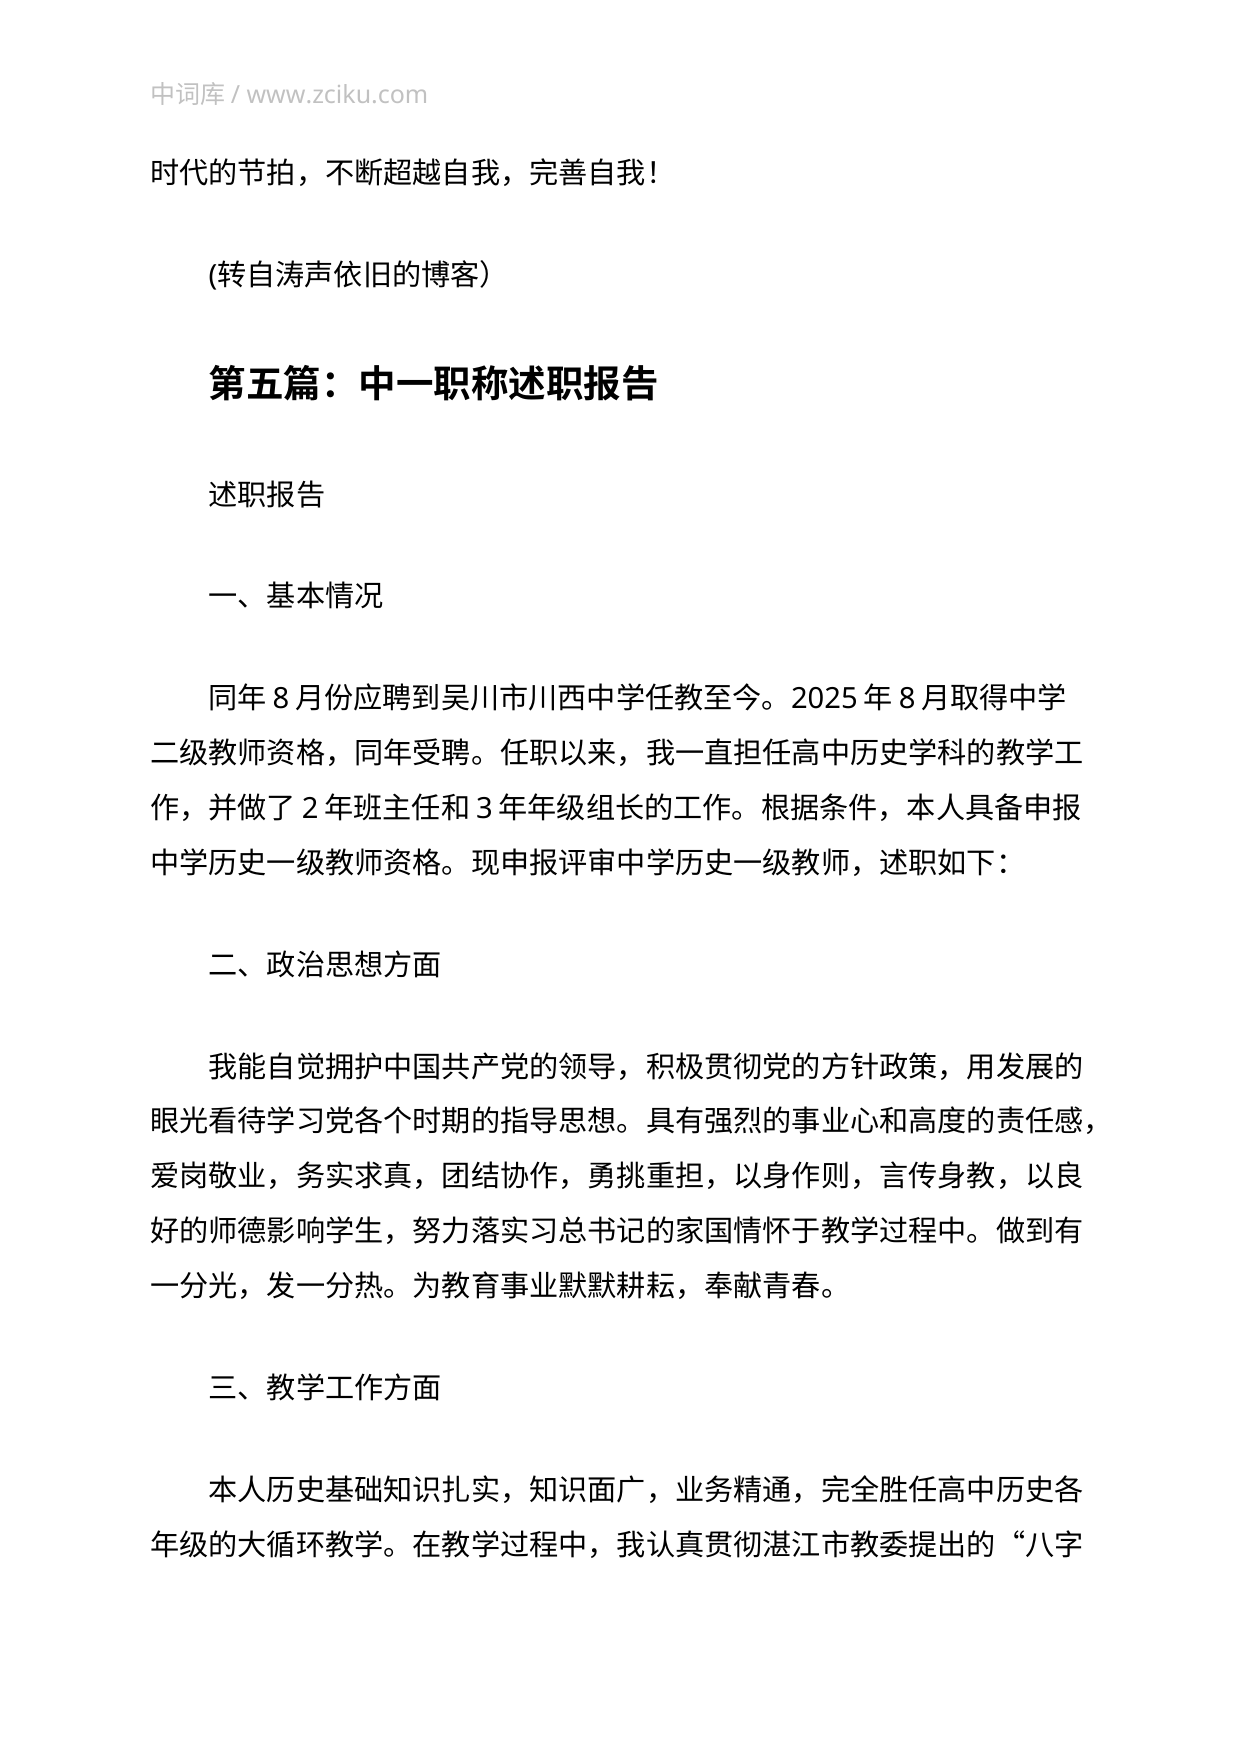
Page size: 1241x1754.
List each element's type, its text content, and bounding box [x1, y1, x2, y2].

text 三、教学工作方面 [150, 1364, 1090, 1407]
text (转自涛声依旧的博客） [150, 252, 1090, 294]
text 一、基本情况 [150, 573, 1090, 615]
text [150, 150, 1090, 192]
text 我能自觉拥护中国共产党的领导，积极贯彻党的方针政策，用发展的眼光看待学习党各个时期的指导思想。具有强烈的事业心和高度的责任感，爱岗敬业，务实求真，团结协作，勇挑重担，以身作则，言传身教，以良好的师德影响学生，努力落实习总书记的家国情怀于教学过程中。做到有一分光，发一分热。为教育事业默默耕耘，奉献青春。 [150, 1043, 1090, 1305]
text 述职报告 [150, 471, 1090, 513]
text 第五篇：中一职称述职报告 [150, 354, 1090, 408]
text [150, 1466, 1090, 1563]
text 同年8月份应聘到吴川市川西中学任教至今。2025年8月取得中学二级教师资格，同年受聘。任职以来，我一直担任高中历史学科的教学工作，并做了2年班主任和3年年级组长的工作。根据条件，本人具备申报中学历史一级教师资格。现申报评审中学历史一级教师，述职如下： [150, 675, 1090, 882]
text 二、政治思想方面 [150, 941, 1090, 984]
